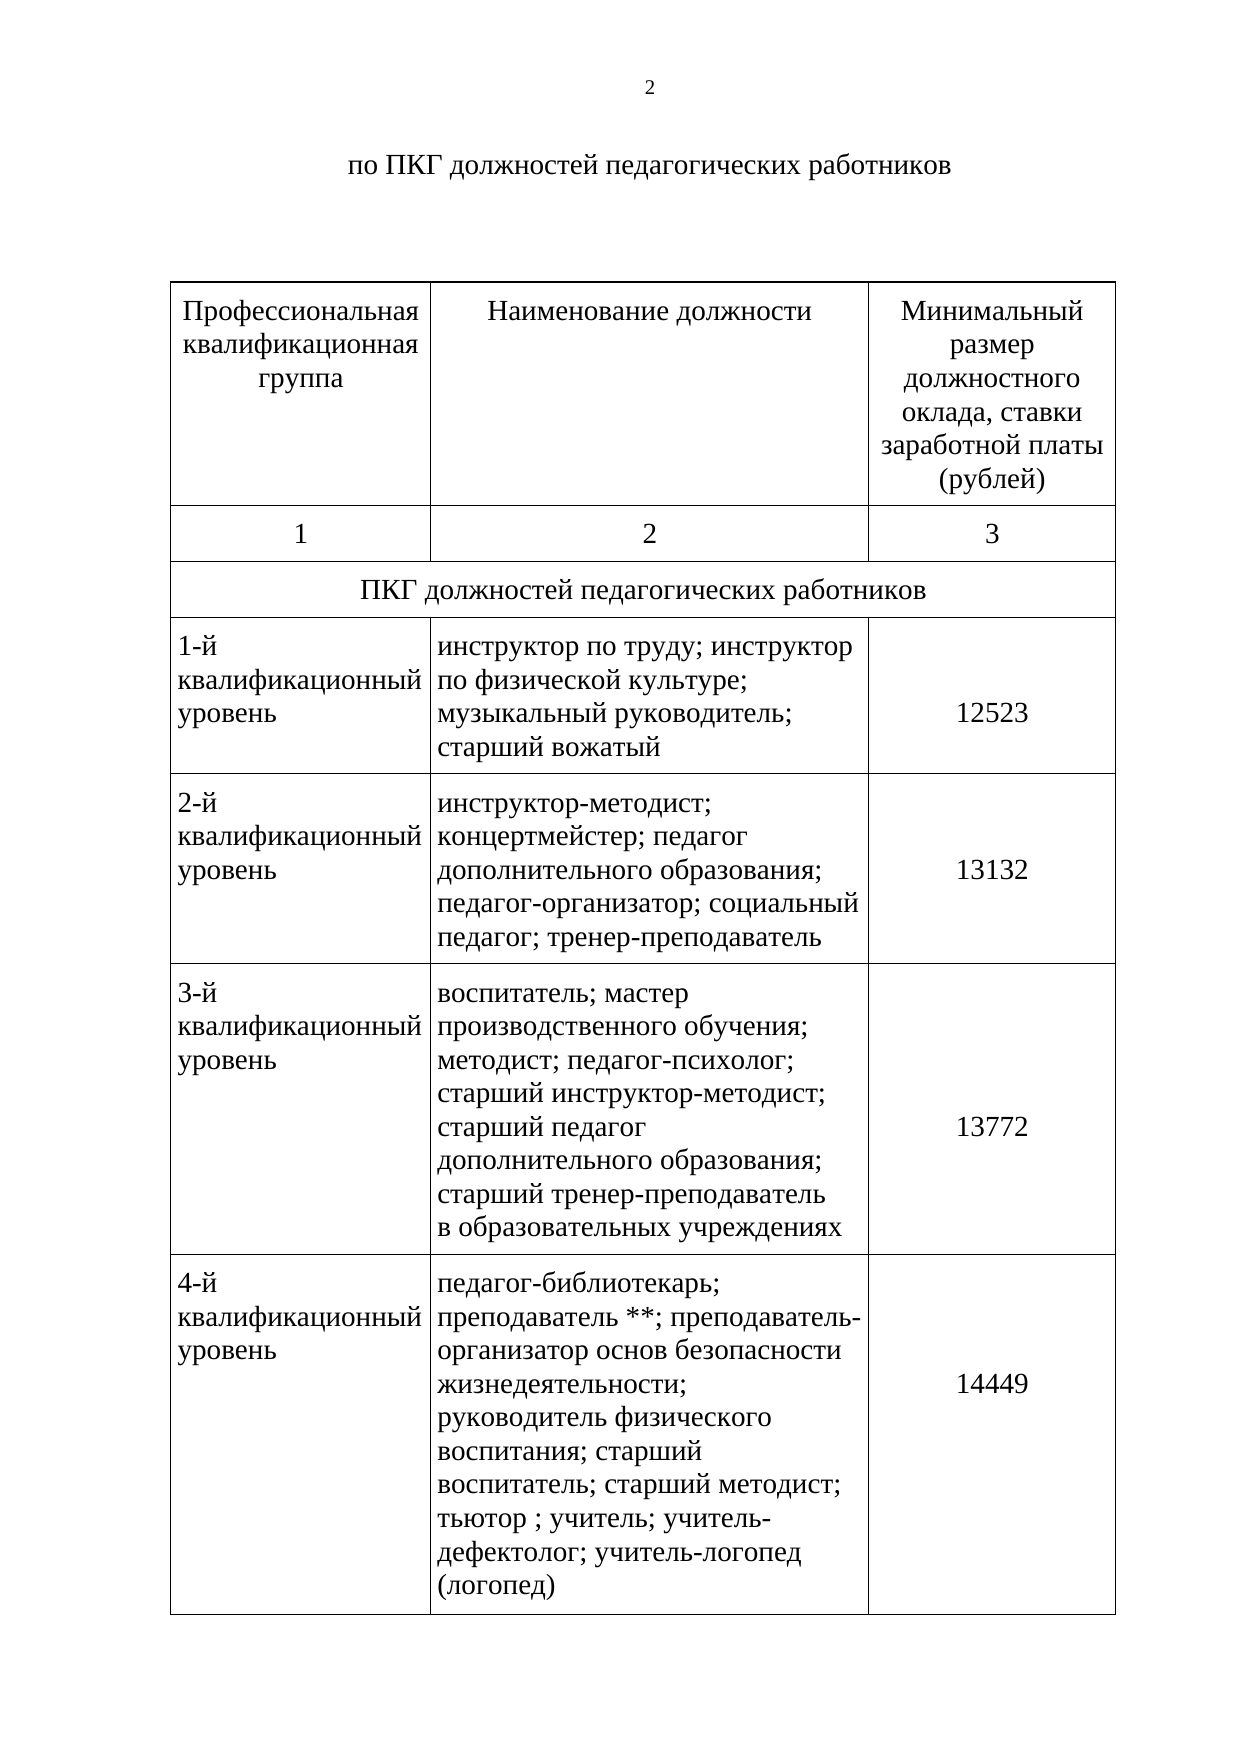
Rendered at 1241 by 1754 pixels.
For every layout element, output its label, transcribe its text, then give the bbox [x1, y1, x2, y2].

text по ПКГ должностей педагогических работников [177, 147, 1122, 181]
table_cell 14449 [869, 1255, 1115, 1613]
table_cell инструктор по труду; инструктор по физической культуре; музыкальный руководитель; старший вожатый [431, 618, 868, 773]
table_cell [431, 1255, 868, 1613]
table_cell 1-й квалификационный уровень [171, 618, 430, 773]
table_cell 12523 [869, 618, 1115, 773]
table_cell 13772 [869, 964, 1115, 1254]
table_cell 1 [171, 506, 430, 561]
table_cell воспитатель; мастер производственного обучения; методист; педагог-психолог; старший инструктор-методист; старший педагог дополнительного образования; старший тренер-преподаватель в образовательных учреждениях [431, 964, 868, 1254]
table_cell 13132 [869, 774, 1115, 963]
table_cell 2 [431, 506, 868, 561]
table_cell ПКГ должностей педагогических работников [171, 562, 1115, 617]
table_header Минимальный размер должностного оклада, ставки заработной платы (рублей) [869, 283, 1115, 505]
table_cell 3-й квалификационный уровень [171, 964, 430, 1254]
table_header Наименование должности [431, 283, 868, 505]
table_cell 3 [869, 506, 1115, 561]
table_cell 2-й квалификационный уровень [171, 774, 430, 963]
table_cell инструктор-методист; концертмейстер; педагог дополнительного образования; педагог-организатор; социальный педагог; тренер-преподаватель [431, 774, 868, 963]
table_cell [171, 1255, 430, 1613]
table_header Профессиональная квалификационная группа [171, 283, 430, 505]
